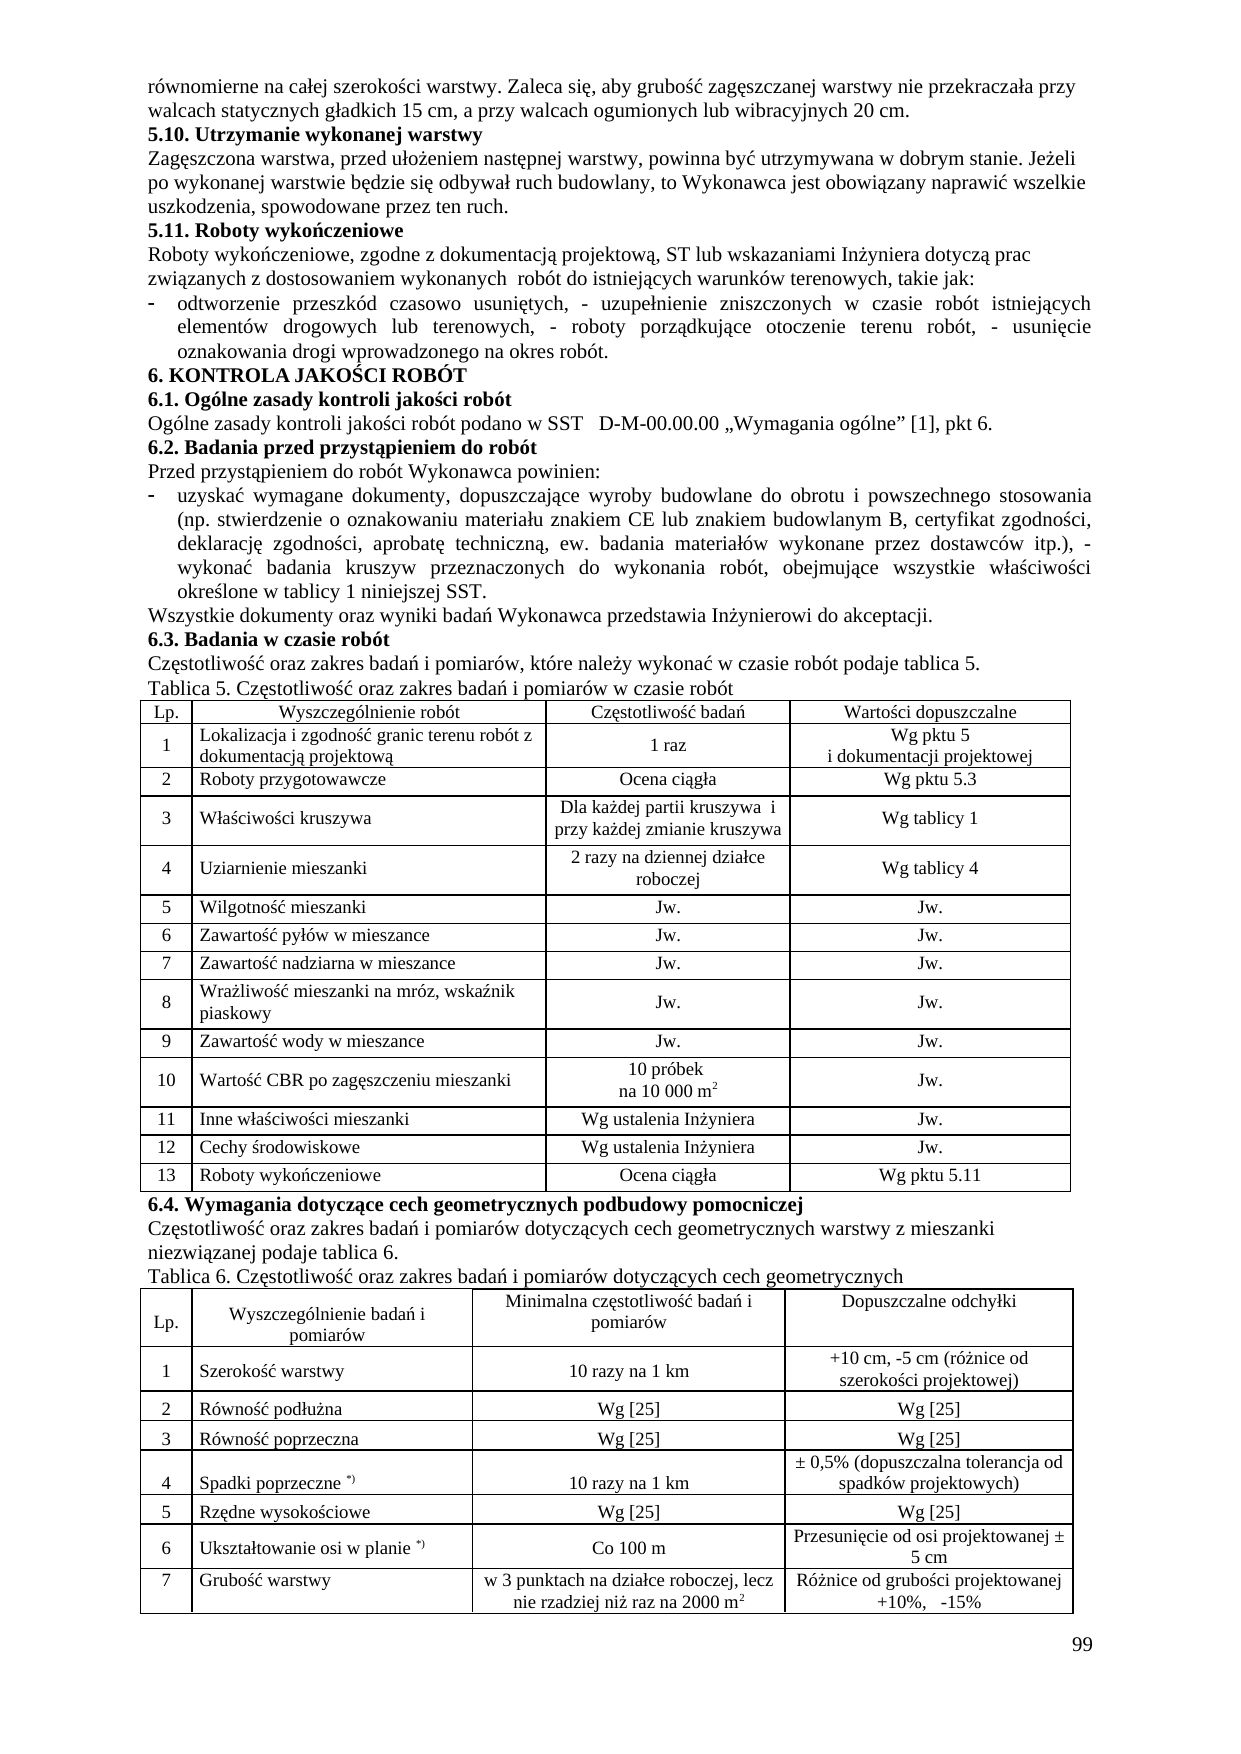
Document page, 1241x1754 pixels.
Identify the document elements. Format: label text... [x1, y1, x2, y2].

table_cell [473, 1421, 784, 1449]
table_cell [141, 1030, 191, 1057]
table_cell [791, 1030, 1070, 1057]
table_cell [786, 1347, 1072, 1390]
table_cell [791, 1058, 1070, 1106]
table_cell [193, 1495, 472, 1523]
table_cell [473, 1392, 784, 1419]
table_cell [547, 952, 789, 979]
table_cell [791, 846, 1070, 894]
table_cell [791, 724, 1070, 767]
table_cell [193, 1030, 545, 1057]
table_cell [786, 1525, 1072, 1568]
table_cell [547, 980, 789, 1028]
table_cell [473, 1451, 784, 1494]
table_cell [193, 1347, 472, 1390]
list Ogólne zasady kontroli jakości robót podano w SST D-M-00.00.00 „Wymagania ogólne” [1], pkt 6. [148, 411, 1093, 435]
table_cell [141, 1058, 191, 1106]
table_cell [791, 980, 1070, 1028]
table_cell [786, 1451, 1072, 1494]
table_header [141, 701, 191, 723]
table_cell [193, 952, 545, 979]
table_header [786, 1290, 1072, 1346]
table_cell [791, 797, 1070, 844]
text Częstotliwość oraz zakres badań i pomiarów dotyczących cech geometrycznych warstwy z mieszanki niezwiązanej podaje tablica 6. [148, 1216, 1093, 1264]
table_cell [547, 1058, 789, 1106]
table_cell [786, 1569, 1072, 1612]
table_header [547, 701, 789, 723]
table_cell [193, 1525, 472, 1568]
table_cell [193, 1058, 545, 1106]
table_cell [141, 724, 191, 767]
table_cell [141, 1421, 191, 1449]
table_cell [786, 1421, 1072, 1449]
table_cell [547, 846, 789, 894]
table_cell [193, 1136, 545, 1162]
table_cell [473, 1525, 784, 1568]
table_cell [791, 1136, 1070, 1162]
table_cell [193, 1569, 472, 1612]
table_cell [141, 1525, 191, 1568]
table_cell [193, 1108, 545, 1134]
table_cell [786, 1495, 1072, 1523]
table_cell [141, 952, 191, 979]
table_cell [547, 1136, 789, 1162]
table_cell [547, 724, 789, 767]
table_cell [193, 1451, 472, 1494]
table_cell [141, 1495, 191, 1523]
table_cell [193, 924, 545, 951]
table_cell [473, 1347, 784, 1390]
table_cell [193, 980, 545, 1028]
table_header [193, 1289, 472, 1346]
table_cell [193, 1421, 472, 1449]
text Tablica 6. Częstotliwość oraz zakres badań i pomiarów dotyczących cech geometrycznych [148, 1264, 1093, 1288]
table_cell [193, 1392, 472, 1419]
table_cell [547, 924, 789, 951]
text Roboty wykończeniowe, zgodne z dokumentacją projektową, ST lub wskazaniami Inżyniera dotyczą prac związanych z dostosowaniem wykonanych robót do istniejących warunków terenowych, takie jak: [148, 242, 1093, 290]
list odtworzenie przeszkód czasowo usuniętych, - uzupełnienie zniszczonych w czasie robót istniejących elementów drogowych lub terenowych, - roboty porządkujące otoczenie terenu robót, - usunięcie oznakowania drogi wprowadzonego na okres robót. [148, 290, 1093, 363]
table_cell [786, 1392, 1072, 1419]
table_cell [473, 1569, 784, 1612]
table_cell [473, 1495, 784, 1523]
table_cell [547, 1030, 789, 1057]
list Przed przystąpieniem do robót Wykonawca powinien: [148, 459, 1093, 483]
text 5.11. Roboty wykończeniowe [148, 218, 1093, 242]
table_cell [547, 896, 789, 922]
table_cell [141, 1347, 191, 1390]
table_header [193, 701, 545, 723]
text 6. Kontrola jakości robót [148, 363, 1093, 387]
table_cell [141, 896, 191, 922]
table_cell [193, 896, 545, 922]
text Wszystkie dokumenty oraz wyniki badań Wykonawca przedstawia Inżynierowi do akceptacji. [148, 603, 1093, 627]
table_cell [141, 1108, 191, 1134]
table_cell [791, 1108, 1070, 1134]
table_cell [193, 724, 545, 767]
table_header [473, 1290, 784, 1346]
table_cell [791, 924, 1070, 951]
text 5.10. Utrzymanie wykonanej warstwy [148, 122, 1093, 146]
text 6.4. Wymagania dotyczące cech geometrycznych podbudowy pomocniczej [148, 1192, 1093, 1216]
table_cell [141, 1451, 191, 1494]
list 6.3. Badania w czasie robót [148, 627, 1093, 651]
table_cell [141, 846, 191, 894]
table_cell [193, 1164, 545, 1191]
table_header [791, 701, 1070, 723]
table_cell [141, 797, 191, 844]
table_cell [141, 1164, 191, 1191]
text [148, 74, 1093, 122]
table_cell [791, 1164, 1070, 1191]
text Zagęszczona warstwa, przed ułożeniem następnej warstwy, powinna być utrzymywana w dobrym stanie. Jeżeli po wykonanej warstwie będzie się odbywał ruch budowlany, to Wykonawca jest obowiązany naprawić wszelkie uszkodzenia, spowodowane przez ten ruch. [148, 146, 1093, 218]
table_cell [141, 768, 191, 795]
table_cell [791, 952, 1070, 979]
list uzyskać wymagane dokumenty, dopuszczające wyroby budowlane do obrotu i powszechnego stosowania (np. stwierdzenie o oznakowaniu materiału znakiem CE lub znakiem budowlanym B, certyfikat zgodności, deklarację zgodności, aprobatę techniczną, ew. badania materiałów wykonane przez dostawców itp.), - wykonać badania kruszyw przeznaczonych do wykonania robót, obejmujące wszystkie właściwości określone w tablicy 1 niniejszej SST. [148, 483, 1093, 603]
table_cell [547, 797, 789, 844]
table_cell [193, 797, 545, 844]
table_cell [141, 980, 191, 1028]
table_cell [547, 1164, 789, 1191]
list Tablica 5. Częstotliwość oraz zakres badań i pomiarów w czasie robót [148, 675, 1093, 699]
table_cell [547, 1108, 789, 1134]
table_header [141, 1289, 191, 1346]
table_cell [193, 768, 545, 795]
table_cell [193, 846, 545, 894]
list 6.1. Ogólne zasady kontroli jakości robót [148, 387, 1093, 411]
list Częstotliwość oraz zakres badań i pomiarów, które należy wykonać w czasie robót podaje tablica 5. [148, 651, 1093, 675]
list 6.2. Badania przed przystąpieniem do robót [148, 435, 1093, 459]
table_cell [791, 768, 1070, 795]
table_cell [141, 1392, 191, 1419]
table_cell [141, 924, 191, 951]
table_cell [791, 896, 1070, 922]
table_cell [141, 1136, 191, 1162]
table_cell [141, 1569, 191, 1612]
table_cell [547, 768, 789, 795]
